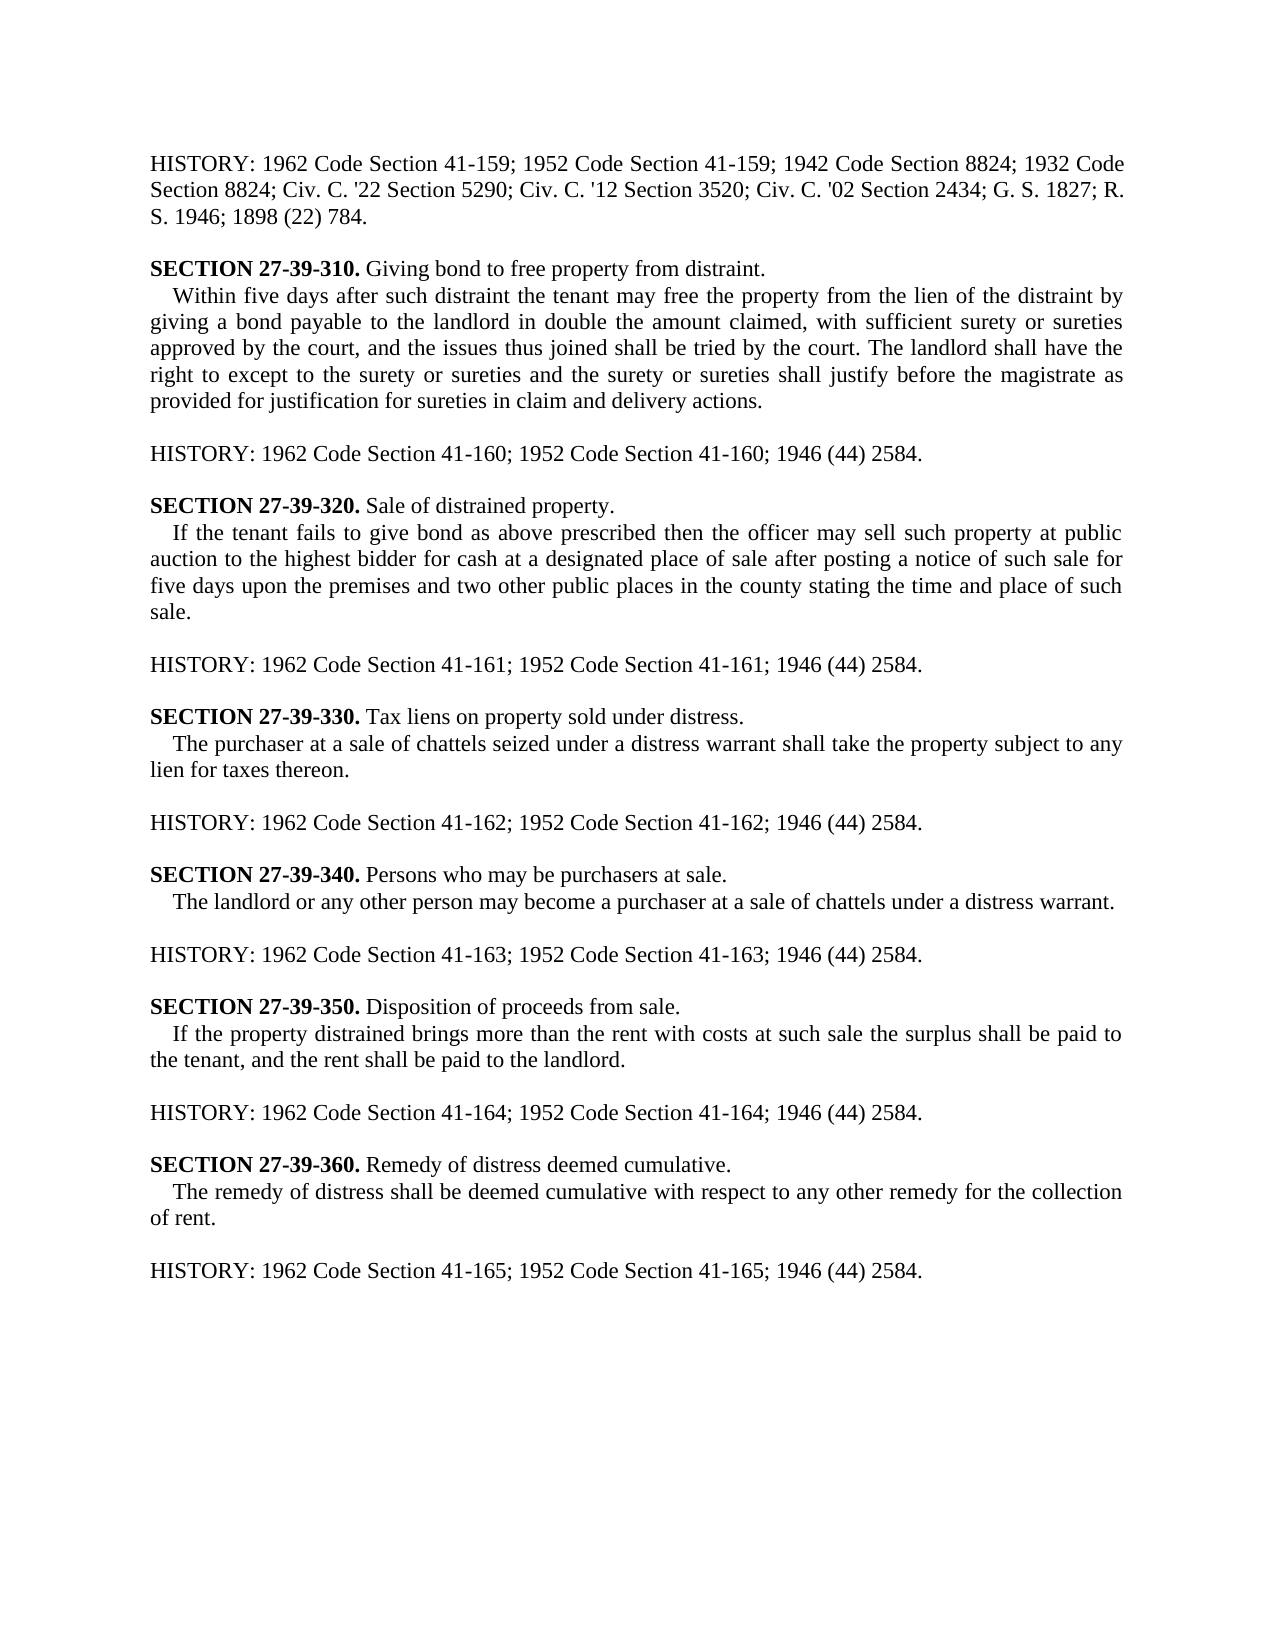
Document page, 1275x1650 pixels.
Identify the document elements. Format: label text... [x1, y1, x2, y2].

text SECTION 27-39-340. Persons who may be purchasers at sale. [150, 862, 1125, 888]
text The remedy of distress shall be deemed cumulative with respect to any other remedy for the collection of rent. [150, 1178, 1125, 1231]
text HISTORY: 1962 Code Section 41-159; 1952 Code Section 41-159; 1942 Code Section 8824; 1932 Code Section 8824; Civ. C. '22 Section 5290; Civ. C. '12 Section 3520; Civ. C. '02 Section 2434; G. S. 1827; R. S. 1946; 1898 (22) 784. [150, 150, 1125, 229]
text HISTORY: 1962 Code Section 41-163; 1952 Code Section 41-163; 1946 (44) 2584. [150, 941, 1125, 967]
text The purchaser at a sale of chattels seized under a distress warrant shall take the property subject to any lien for taxes thereon. [150, 730, 1125, 782]
text SECTION 27-39-310. Giving bond to free property from distraint. [150, 255, 1125, 282]
text HISTORY: 1962 Code Section 41-165; 1952 Code Section 41-165; 1946 (44) 2584. [150, 1257, 1125, 1283]
text SECTION 27-39-320. Sale of distrained property. [150, 493, 1125, 519]
text HISTORY: 1962 Code Section 41-161; 1952 Code Section 41-161; 1946 (44) 2584. [150, 651, 1125, 677]
text If the property distrained brings more than the rent with costs at such sale the surplus shall be paid to the tenant, and the rent shall be paid to the landlord. [150, 1020, 1125, 1072]
text HISTORY: 1962 Code Section 41-164; 1952 Code Section 41-164; 1946 (44) 2584. [150, 1099, 1125, 1125]
text Within five days after such distraint the tenant may free the property from the lien of the distraint by giving a bond payable to the landlord in double the amount claimed, with sufficient surety or sureties approved by the court, and the issues thus joined shall be tried by the court. The landlord shall have the right to except to the surety or sureties and the surety or sureties shall justify before the magistrate as provided for justification for sureties in claim and delivery actions. [150, 282, 1125, 413]
text SECTION 27-39-330. Tax liens on property sold under distress. [150, 703, 1125, 730]
text The landlord or any other person may become a purchaser at a sale of chattels under a distress warrant. [150, 888, 1125, 914]
text HISTORY: 1962 Code Section 41-162; 1952 Code Section 41-162; 1946 (44) 2584. [150, 809, 1125, 835]
text If the tenant fails to give bond as above prescribed then the officer may sell such property at public auction to the highest bidder for cash at a designated place of sale after posting a notice of such sale for five days upon the premises and two other public places in the county stating the time and place of such sale. [150, 519, 1125, 624]
text SECTION 27-39-360. Remedy of distress deemed cumulative. [150, 1151, 1125, 1178]
text SECTION 27-39-350. Disposition of proceeds from sale. [150, 993, 1125, 1020]
text HISTORY: 1962 Code Section 41-160; 1952 Code Section 41-160; 1946 (44) 2584. [150, 440, 1125, 466]
